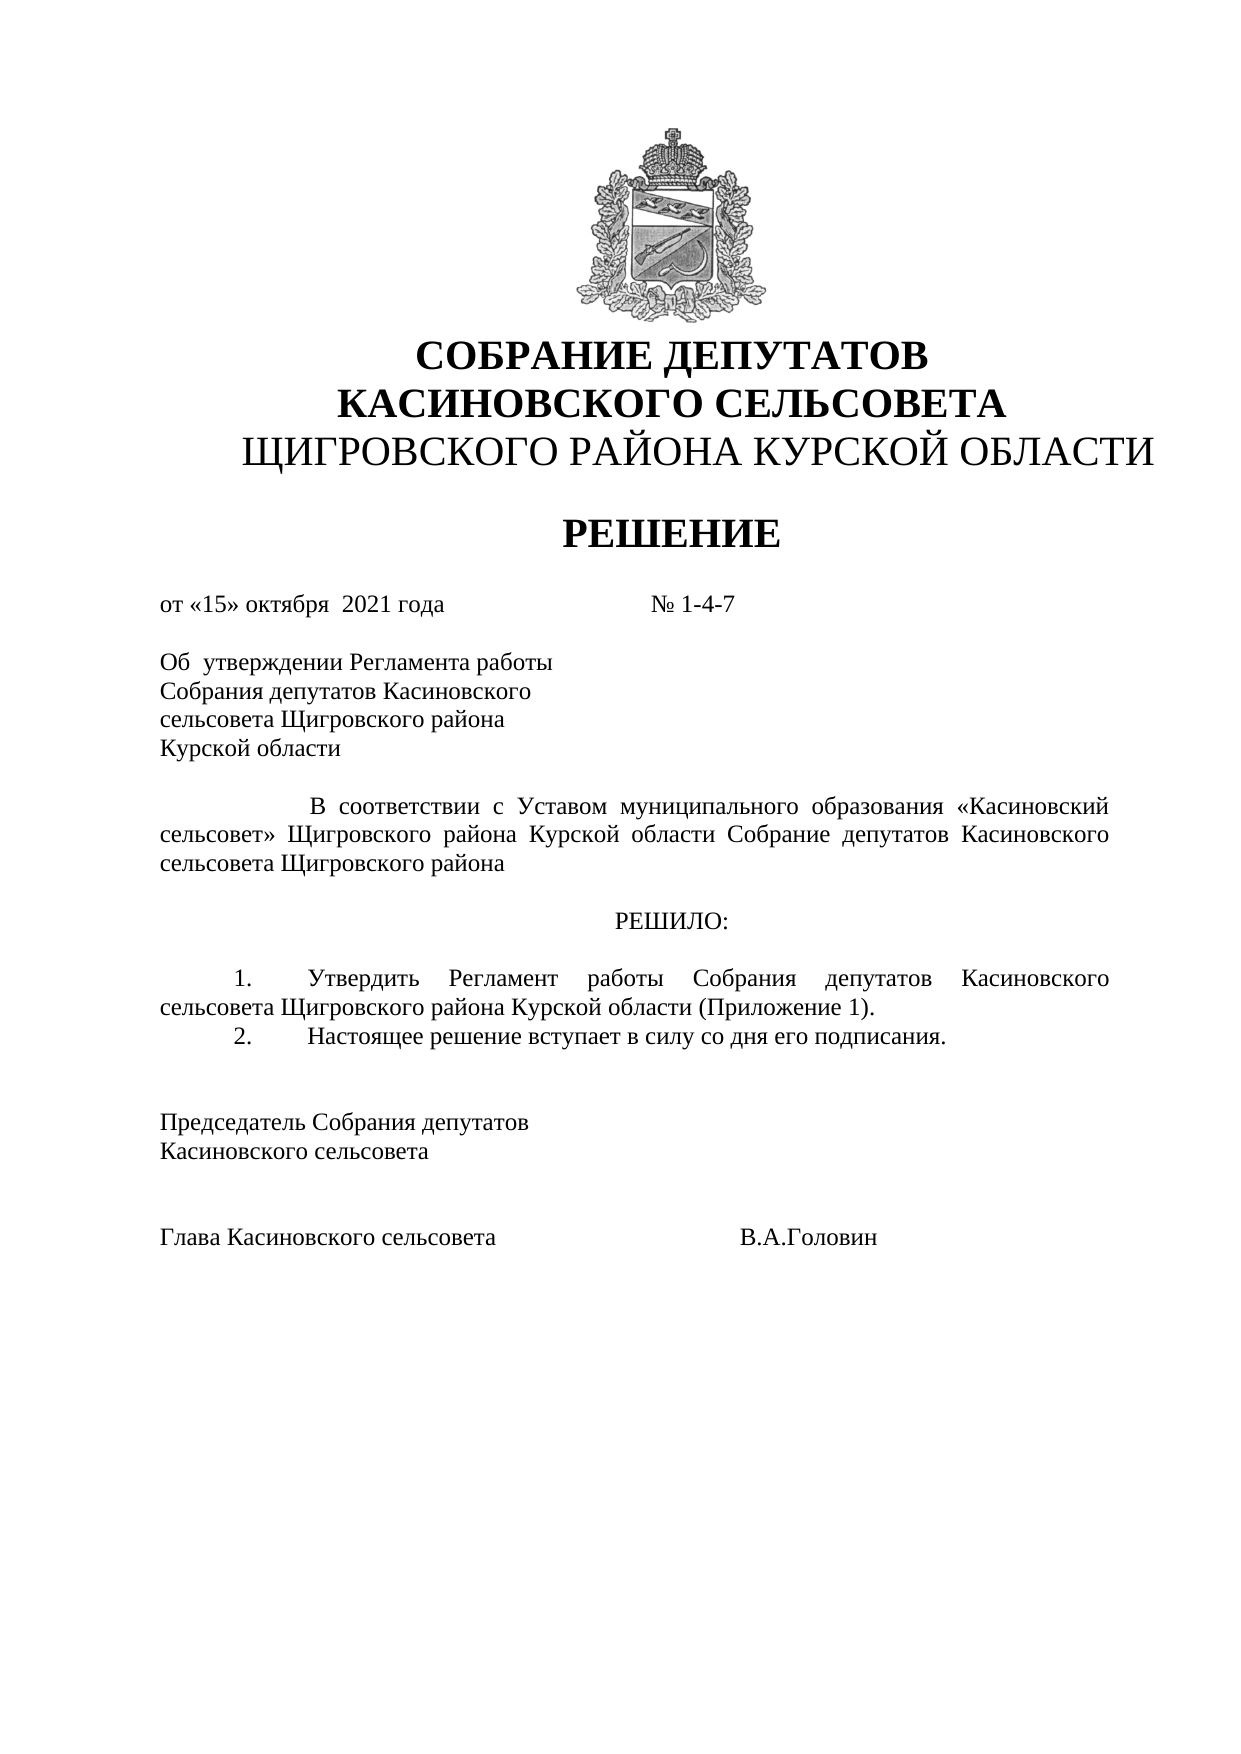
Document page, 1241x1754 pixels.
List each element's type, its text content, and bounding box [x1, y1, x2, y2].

text от «15» октября 2021 года № 1-4-7 [159, 589, 1110, 618]
picture [560, 118, 783, 331]
text Председатель Собрания депутатов [159, 1107, 1110, 1136]
text Глава Касиновского сельсовета В.А.Головин [159, 1222, 1110, 1251]
text РЕШИЛО: [159, 906, 1110, 934]
text Касиновского сельсовета [159, 1136, 1110, 1164]
text Собрания депутатов Касиновского [159, 676, 1110, 704]
list Утвердить Регламент работы Собрания депутатов Касиновского сельсовета Щигровского района Курской области (Приложение 1). [159, 963, 1110, 1021]
text КАСИНОВСКОГО СЕЛЬСОВЕТА [159, 379, 1110, 427]
text Курской области [159, 733, 1110, 762]
text Об утверждении Регламента работы [159, 647, 1110, 676]
text сельсовета Щигровского района [159, 704, 1110, 733]
text ЩИГРОВСКОГО РАЙОНА КУРСКОЙ ОБЛАСТИ [159, 427, 1163, 474]
list Настоящее решение вступает в силу со дня его подписания. [159, 1021, 1110, 1049]
text В соответствии с Уставом муниципального образования «Касиновский сельсовет» Щигровского района Курской области Собрание депутатов Касиновского сельсовета Щигровского района [159, 791, 1110, 877]
text СОБРАНИЕ ДЕПУТАТОВ [159, 331, 1110, 379]
text РЕШЕНИЕ [159, 508, 1110, 556]
